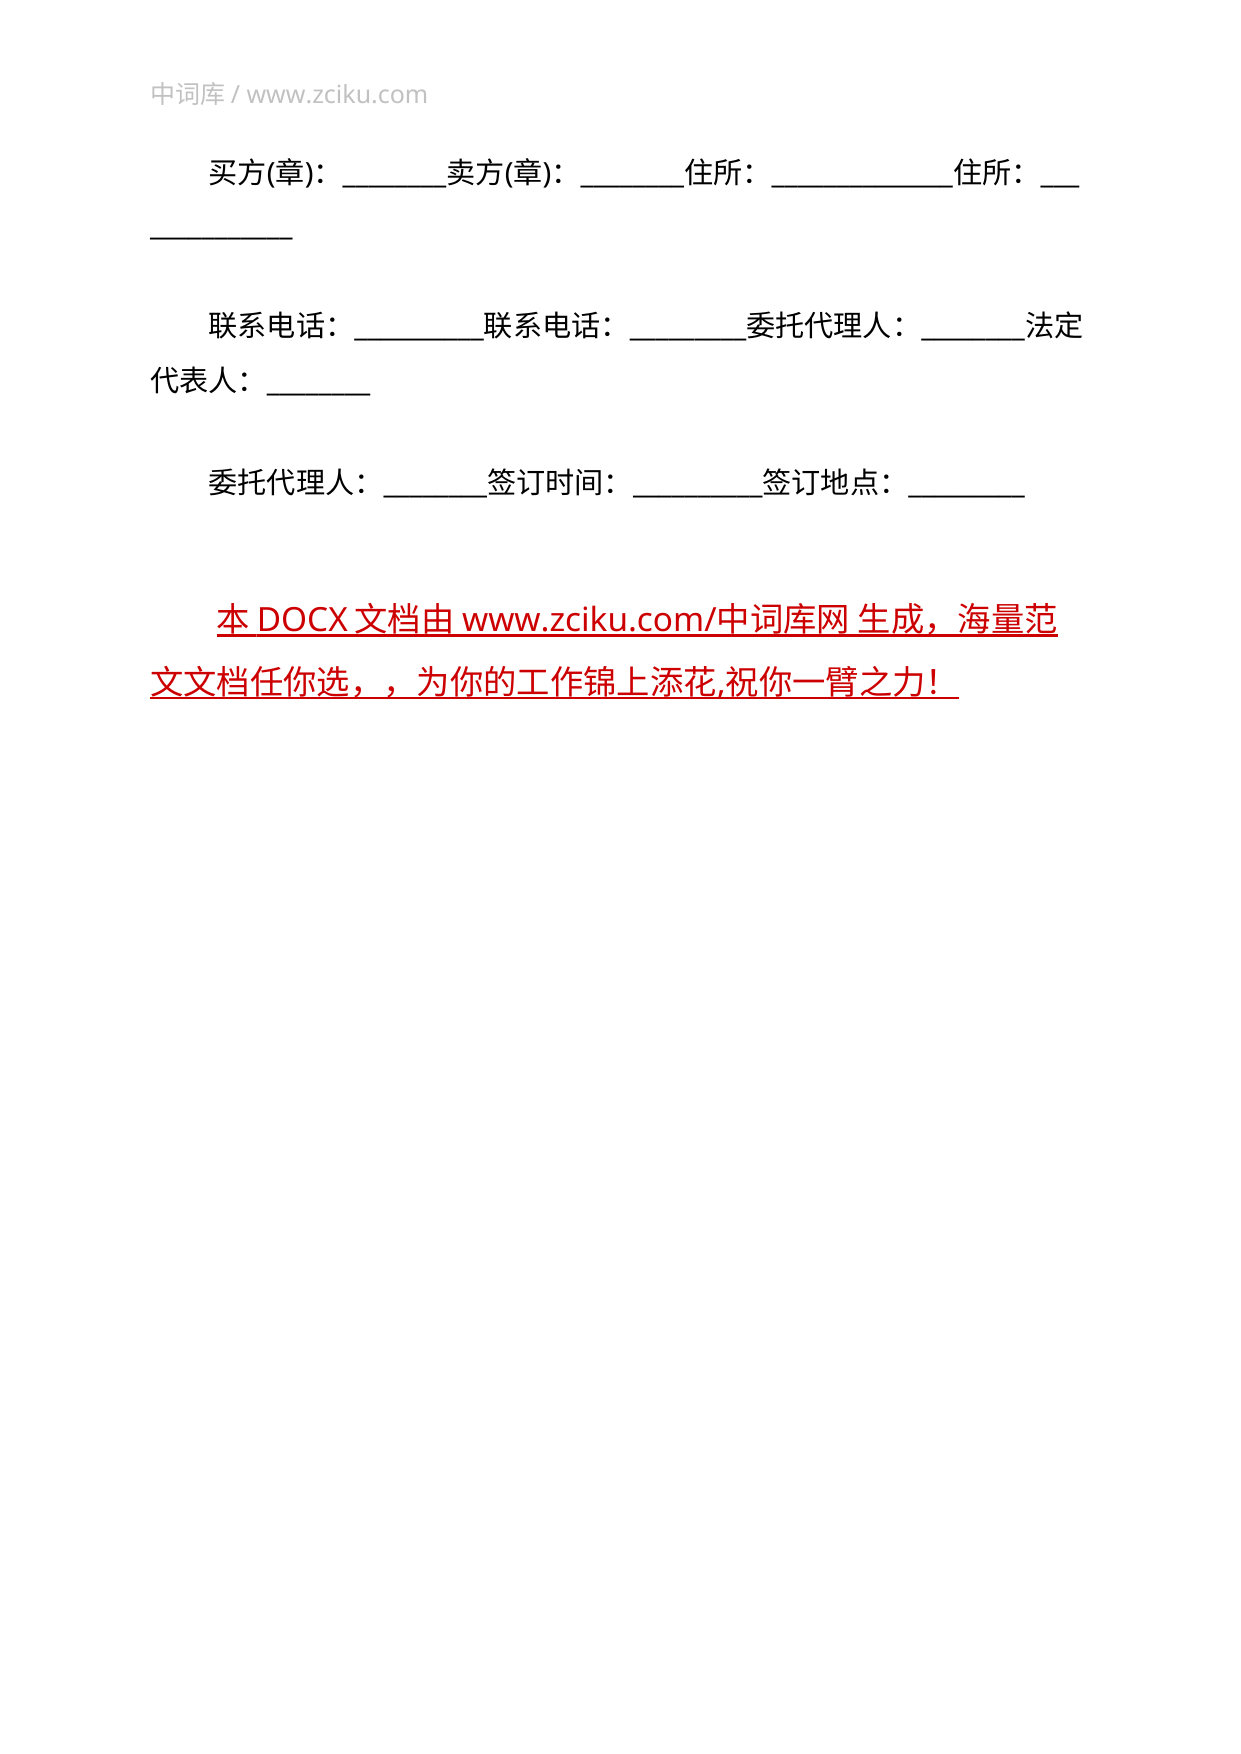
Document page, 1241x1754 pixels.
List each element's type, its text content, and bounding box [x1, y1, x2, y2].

text 委托代理人：________签订时间：__________签订地点：_________ [150, 460, 1090, 502]
text 买方(章)：________卖方(章)：________住所：______________住所：______________ [150, 150, 1090, 244]
text 联系电话：__________联系电话：_________委托代理人：________法定代表人：________ [150, 303, 1090, 400]
text 本DOCX文档由 www.zciku.com/中词库网 生成，海量范文文档任你选，，为你的工作锦上添花,祝你一臂之力！ [150, 593, 1090, 704]
